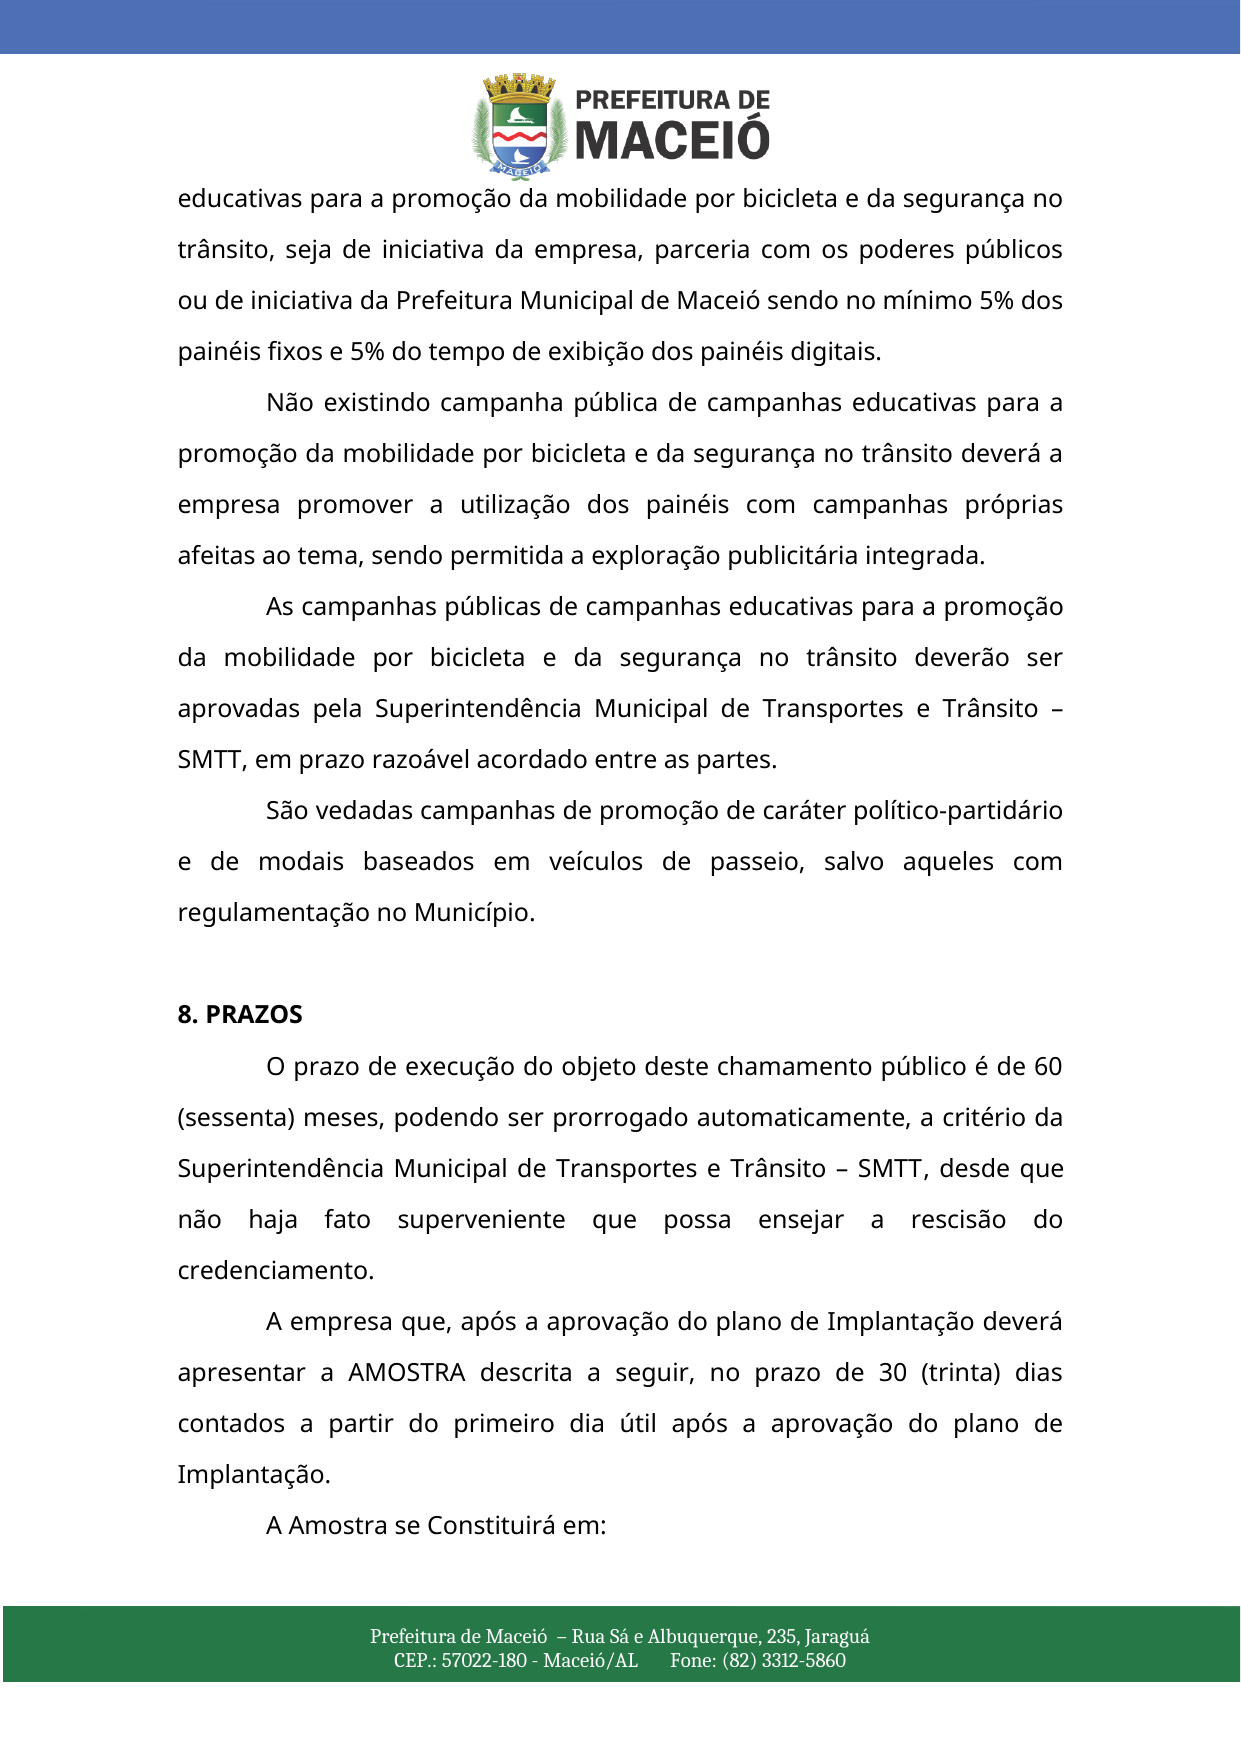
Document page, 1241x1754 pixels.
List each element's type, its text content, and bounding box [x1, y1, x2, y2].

text 8. PRAZOS [177, 997, 1064, 1031]
picture [471, 73, 770, 181]
text São vedadas campanhas de promoção de caráter político-partidário e de modais baseados em veículos de passeio, salvo aqueles com regulamentação no Município. [177, 793, 1064, 929]
text Não existindo campanha pública de campanhas educativas para a promoção da mobilidade por bicicleta e da segurança no trânsito deverá a empresa promover a utilização dos painéis com campanhas próprias afeitas ao tema, sendo permitida a exploração publicitária integrada. [177, 384, 1064, 572]
text As campanhas públicas de campanhas educativas para a promoção da mobilidade por bicicleta e da segurança no trânsito deverão ser aprovadas pela Superintendência Municipal de Transportes e Trânsito – SMTT, em prazo razoável acordado entre as partes. [177, 589, 1064, 776]
text O prazo de execução do objeto deste chamamento público é de 60 (sessenta) meses, podendo ser prorrogado automaticamente, a critério da Superintendência Municipal de Transportes e Trânsito – SMTT, desde que não haja fato superveniente que possa ensejar a rescisão do credenciamento. [177, 1048, 1064, 1286]
text A empresa que, após a aprovação do plano de Implantação deverá apresentar a AMOSTRA descrita a seguir, no prazo de 30 (trinta) dias contados a partir do primeiro dia útil após a aprovação do plano de Implantação. [177, 1303, 1064, 1491]
picture [3, 1606, 1241, 1682]
picture [0, 0, 1241, 54]
text A Amostra se Constituirá em: [177, 1507, 1064, 1542]
